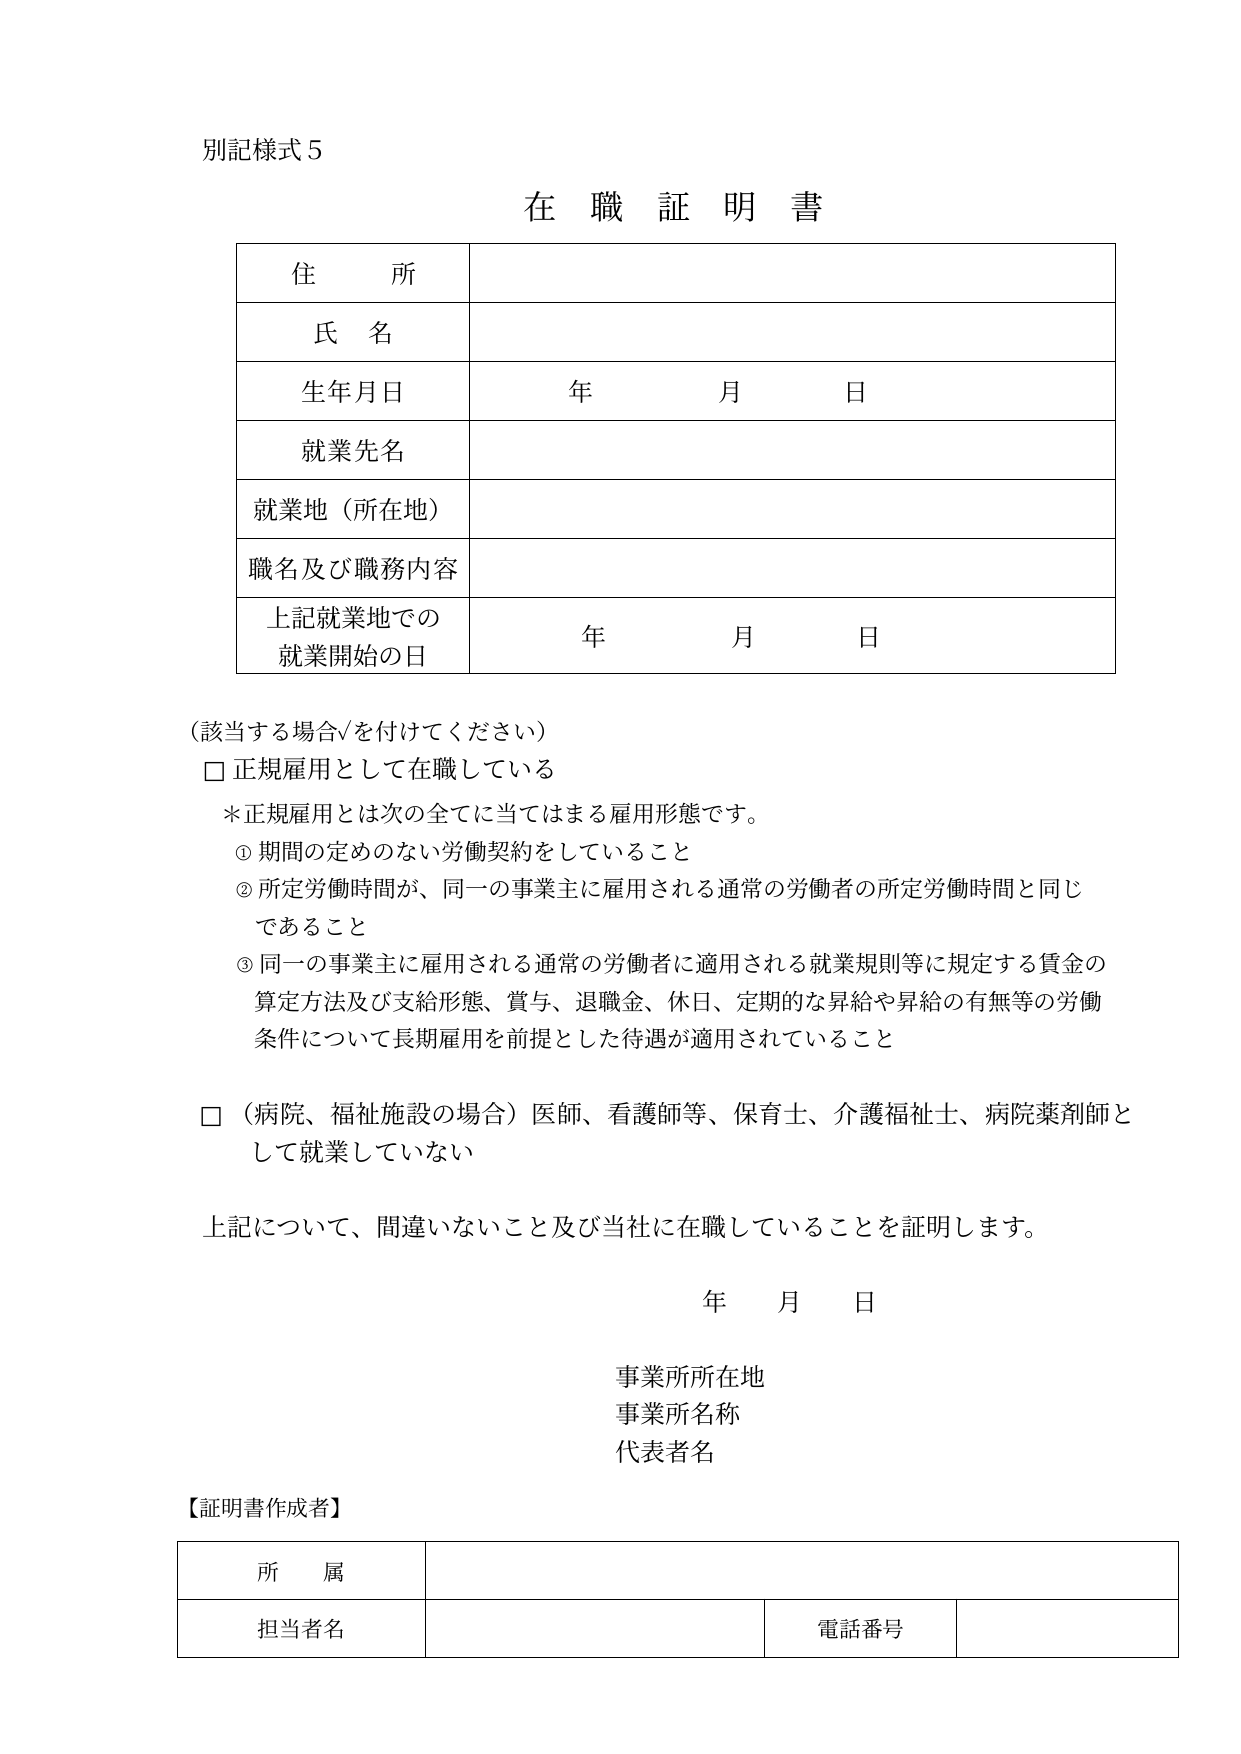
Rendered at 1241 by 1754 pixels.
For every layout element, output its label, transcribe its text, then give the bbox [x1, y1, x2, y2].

text （該当する場合✓を付けてください） [177, 712, 1137, 749]
table_cell 電話番号 [765, 1600, 956, 1657]
table_cell 年 月 日 [470, 598, 1115, 673]
table_header [470, 244, 1115, 302]
text ＊正規雇用とは次の全てに当てはまる雇用形態です。 [177, 794, 1152, 832]
table_cell 職名及び職務内容 [237, 539, 469, 597]
text 事業所名称 [527, 1394, 1137, 1432]
text 別記様式５ [177, 130, 1137, 168]
text 年 月 日 [615, 1282, 1137, 1319]
table_header 所 属 [178, 1542, 425, 1598]
text □ 正規雇用として在職している [177, 749, 1137, 787]
table_cell [470, 480, 1115, 538]
table_cell 生年月日 [237, 362, 469, 420]
table_cell 担当者名 [178, 1600, 425, 1657]
text 【証明書作成者】 [177, 1488, 1137, 1526]
table_cell 就業先名 [237, 421, 469, 479]
text ① 期間の定めのない労働契約をしていること [177, 832, 1152, 869]
table_cell [426, 1600, 764, 1657]
table_cell 氏名 [237, 303, 469, 361]
table_cell 就業地（所在地） [237, 480, 469, 538]
text 在 職 証 明 書 [177, 168, 1137, 243]
table_cell [957, 1600, 1178, 1657]
table_cell 年 月 日 [470, 362, 1115, 420]
table_header 住 所 [237, 244, 469, 302]
table_cell [470, 539, 1115, 597]
text 上記について、間違いないこと及び当社に在職していることを証明します。 [177, 1207, 1137, 1244]
text ③ 同一の事業主に雇用される通常の労働者に適用される就業規則等に規定する賃金の算定方法及び支給形態、賞与、退職金、休日、定期的な昇給や昇給の有無等の労働条件について長期雇用を前提とした待遇が適用されていること [236, 944, 1108, 1057]
text 事業所所在地 [527, 1357, 1137, 1394]
text 代表者名 [527, 1432, 1137, 1469]
table_cell [470, 421, 1115, 479]
text □ （病院、福祉施設の場合）医師、看護師等、保育士、介護福祉士、病院薬剤師として就業していない [199, 1094, 1137, 1169]
text ② 所定労働時間が、同一の事業主に雇用される通常の労働者の所定労働時間と同じであること [235, 869, 1093, 944]
table_cell [470, 303, 1115, 361]
table_cell 上記就業地での 就業開始の日 [237, 598, 469, 673]
table_header [426, 1542, 1178, 1598]
